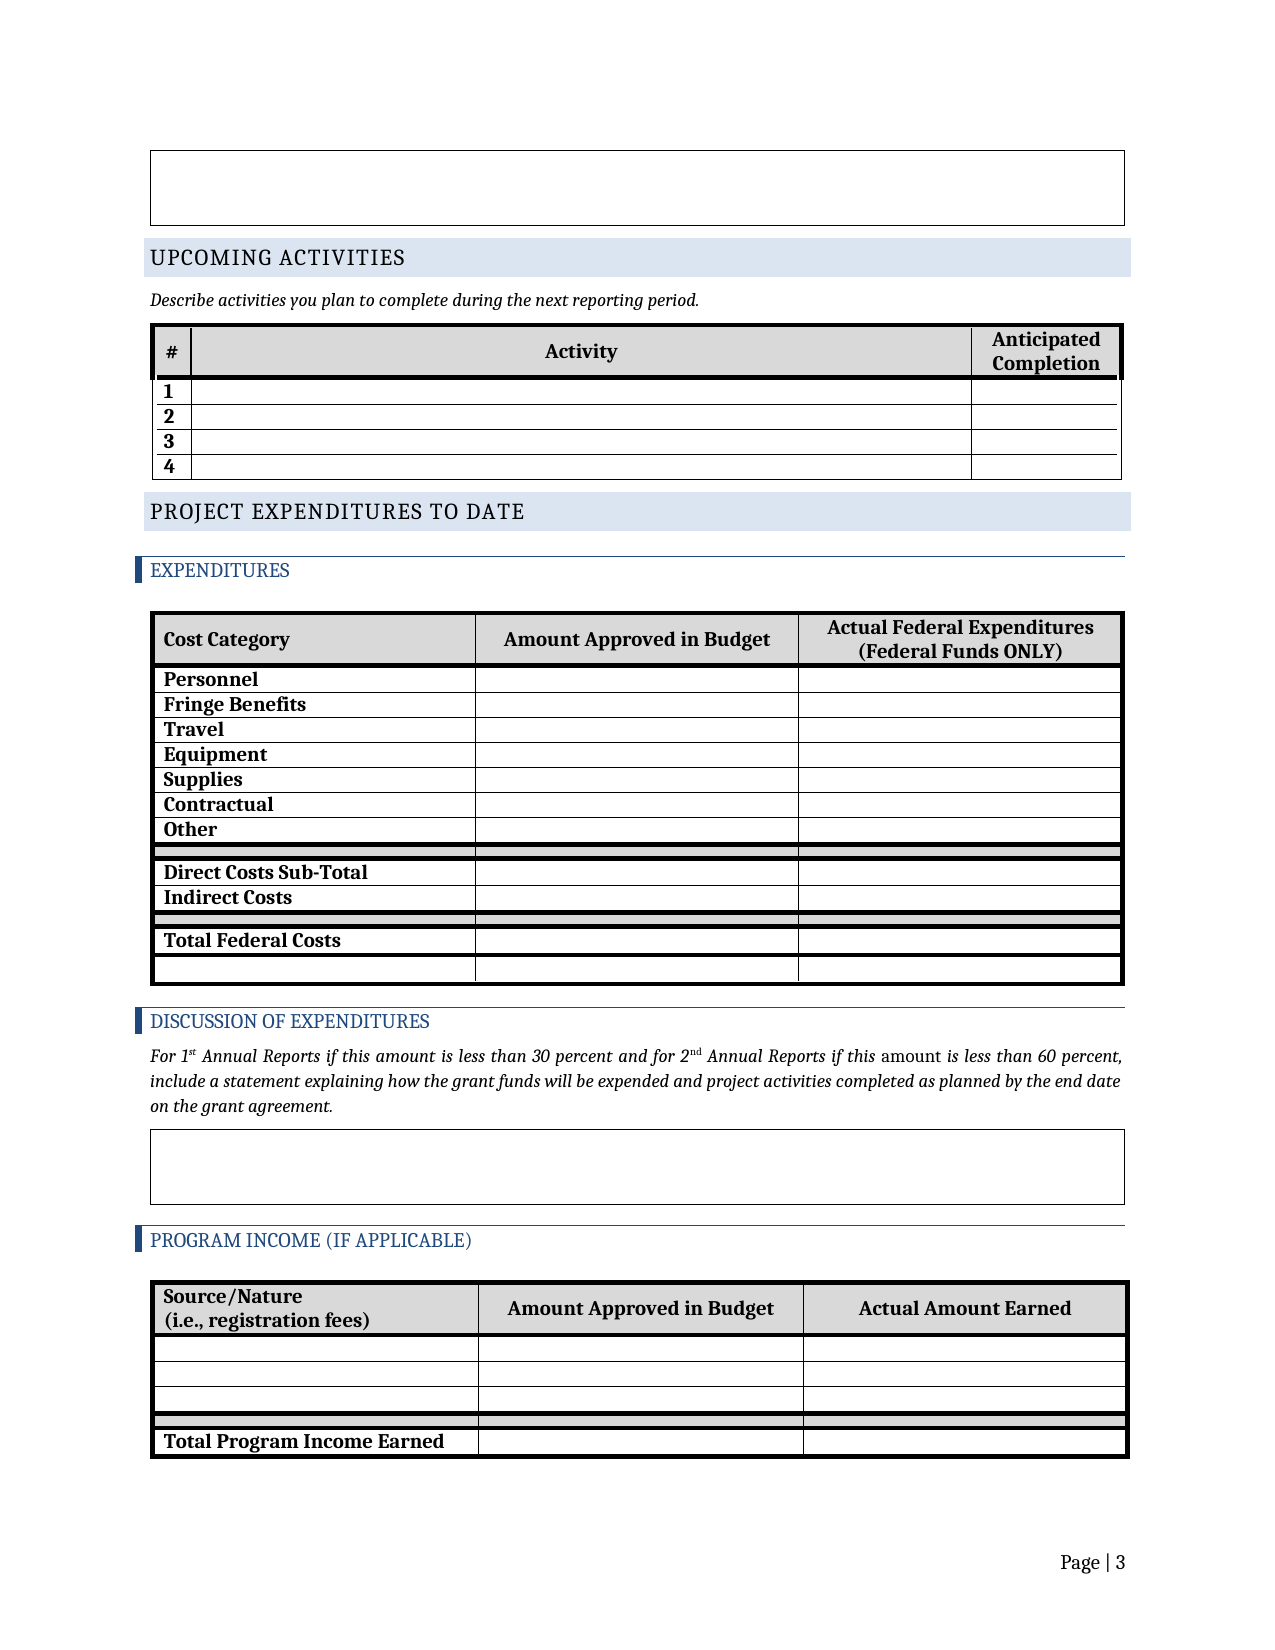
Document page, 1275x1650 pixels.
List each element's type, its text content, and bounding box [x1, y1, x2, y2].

subtitle Upcoming Activities [150, 245, 1125, 271]
table_cell [476, 886, 798, 910]
table_cell [192, 405, 971, 429]
subtitle Expenditures [142, 557, 1125, 583]
table_cell 3 [153, 429, 191, 454]
table_cell Travel [155, 718, 475, 742]
table_cell [476, 743, 798, 767]
subtitle Discussion of expenditures [142, 1008, 1125, 1034]
table_cell [799, 668, 1120, 692]
table_cell [155, 915, 475, 924]
table_cell [479, 1387, 803, 1411]
table_cell Total Program Income Earned [155, 1430, 478, 1454]
table_header Amount Approved in Budget [476, 615, 798, 663]
table_cell [476, 847, 798, 856]
table_cell [799, 818, 1120, 842]
table_cell Indirect Costs [155, 886, 475, 910]
table_header [151, 151, 1124, 225]
table_cell [192, 380, 971, 404]
table_cell [476, 768, 798, 792]
table_cell [799, 861, 1120, 885]
subtitle Project Expenditures to Date [150, 499, 1125, 525]
table_cell 1 [153, 375, 191, 404]
table_cell [192, 430, 971, 454]
table_header Activity [192, 327, 971, 375]
table_cell 2 [153, 404, 191, 429]
table_cell [799, 929, 1120, 953]
table_cell Contractual [155, 793, 475, 817]
table_cell Total Federal Costs [155, 929, 475, 953]
table_header # [155, 327, 191, 375]
table_cell [479, 1430, 803, 1454]
table_header Actual Amount Earned [804, 1285, 1125, 1333]
table_cell [479, 1362, 803, 1386]
text For 1st Annual Reports if this amount is less than 30 percent and for 2nd Annual Reports if this amount is less than 60 percent, include a statement explaining how the grant funds will be expended and project activities completed as planned by the end date on the grant agreement. [150, 1046, 1125, 1117]
table_cell [476, 929, 798, 953]
table_header Actual Federal Expenditures (Federal Funds ONLY) [799, 615, 1120, 663]
table_header Source/Nature (i.e., registration fees) [155, 1285, 478, 1333]
table_cell [155, 1337, 478, 1361]
table_cell [799, 886, 1120, 910]
table_cell [799, 957, 1120, 981]
table_cell [799, 793, 1120, 817]
subtitle Program Income (if applicable) [142, 1226, 1125, 1252]
table_cell [476, 861, 798, 885]
table_cell [476, 718, 798, 742]
table_cell [476, 818, 798, 842]
table_header [151, 1130, 1124, 1203]
table_cell [799, 847, 1120, 856]
table_cell Personnel [155, 668, 475, 692]
table_cell [972, 375, 1121, 404]
table_cell [476, 915, 798, 924]
table_cell [804, 1387, 1125, 1411]
table_cell [799, 693, 1120, 717]
table_cell [804, 1362, 1125, 1386]
table_cell [155, 1387, 478, 1411]
table_cell [799, 915, 1120, 924]
table_cell Supplies [155, 768, 475, 792]
table_cell Direct Costs Sub-Total [155, 861, 475, 885]
table_cell [799, 768, 1120, 792]
table_cell [155, 957, 475, 981]
table_cell [476, 693, 798, 717]
table_cell Equipment [155, 743, 475, 767]
table_header Anticipated Completion [972, 327, 1119, 375]
table_header Cost Category [155, 615, 475, 663]
table_cell [479, 1337, 803, 1361]
table_cell [804, 1416, 1125, 1426]
table_cell [155, 1362, 478, 1386]
table_cell [192, 455, 971, 479]
table_cell [476, 793, 798, 817]
table_cell Fringe Benefits [155, 693, 475, 717]
table_header Amount Approved in Budget [479, 1285, 803, 1333]
table_cell [155, 1416, 478, 1426]
table_cell Other [155, 818, 475, 842]
table_cell [479, 1416, 803, 1426]
table_cell [155, 847, 475, 856]
text Describe activities you plan to complete during the next reporting period. [150, 289, 1125, 311]
table_cell 4 [153, 454, 191, 479]
table_cell [476, 668, 798, 692]
table_cell [799, 743, 1120, 767]
table_cell [804, 1337, 1125, 1361]
table_cell [804, 1430, 1125, 1454]
table_cell [799, 718, 1120, 742]
table_cell [972, 404, 1121, 429]
table_cell [972, 429, 1121, 454]
table_cell [476, 957, 798, 981]
table_cell [972, 454, 1121, 479]
